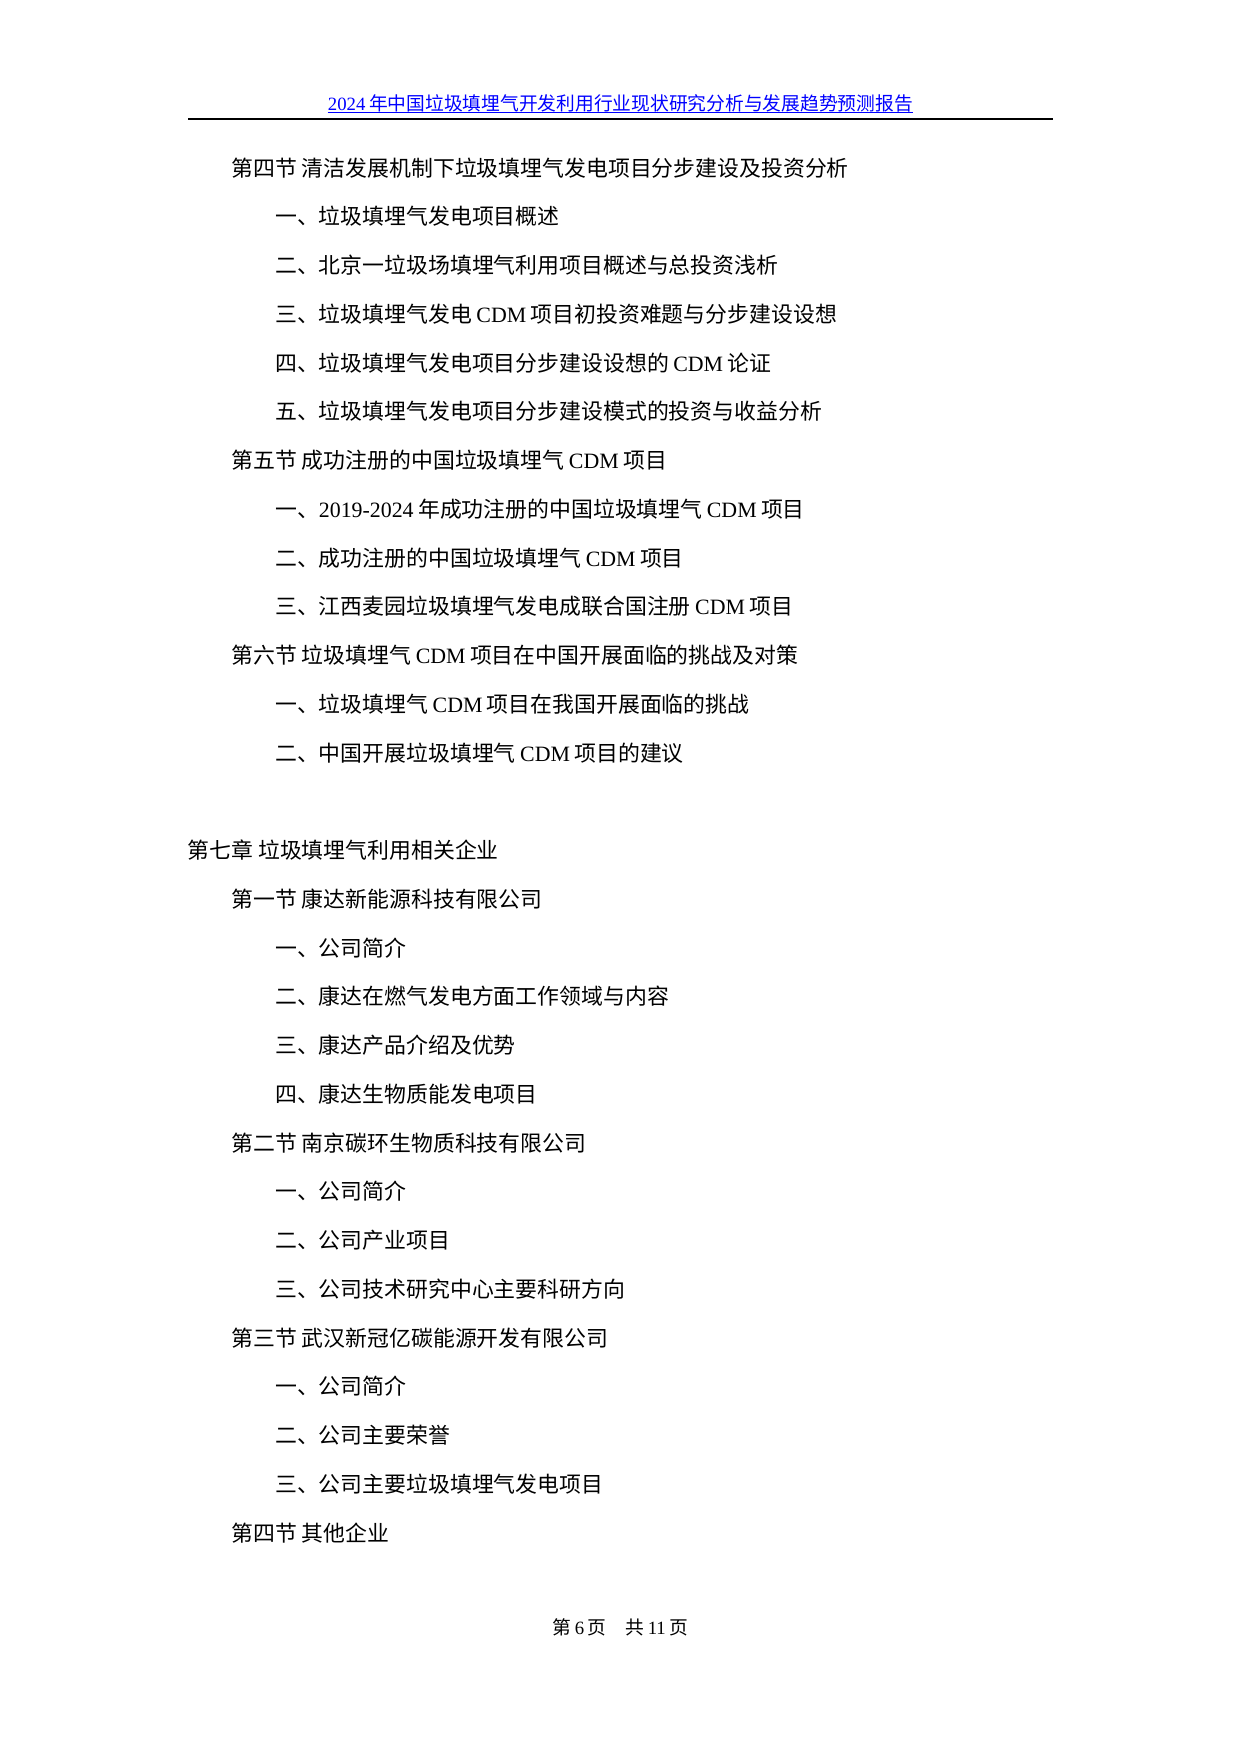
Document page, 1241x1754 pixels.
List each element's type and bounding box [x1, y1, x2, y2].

text [187, 150, 1053, 1548]
